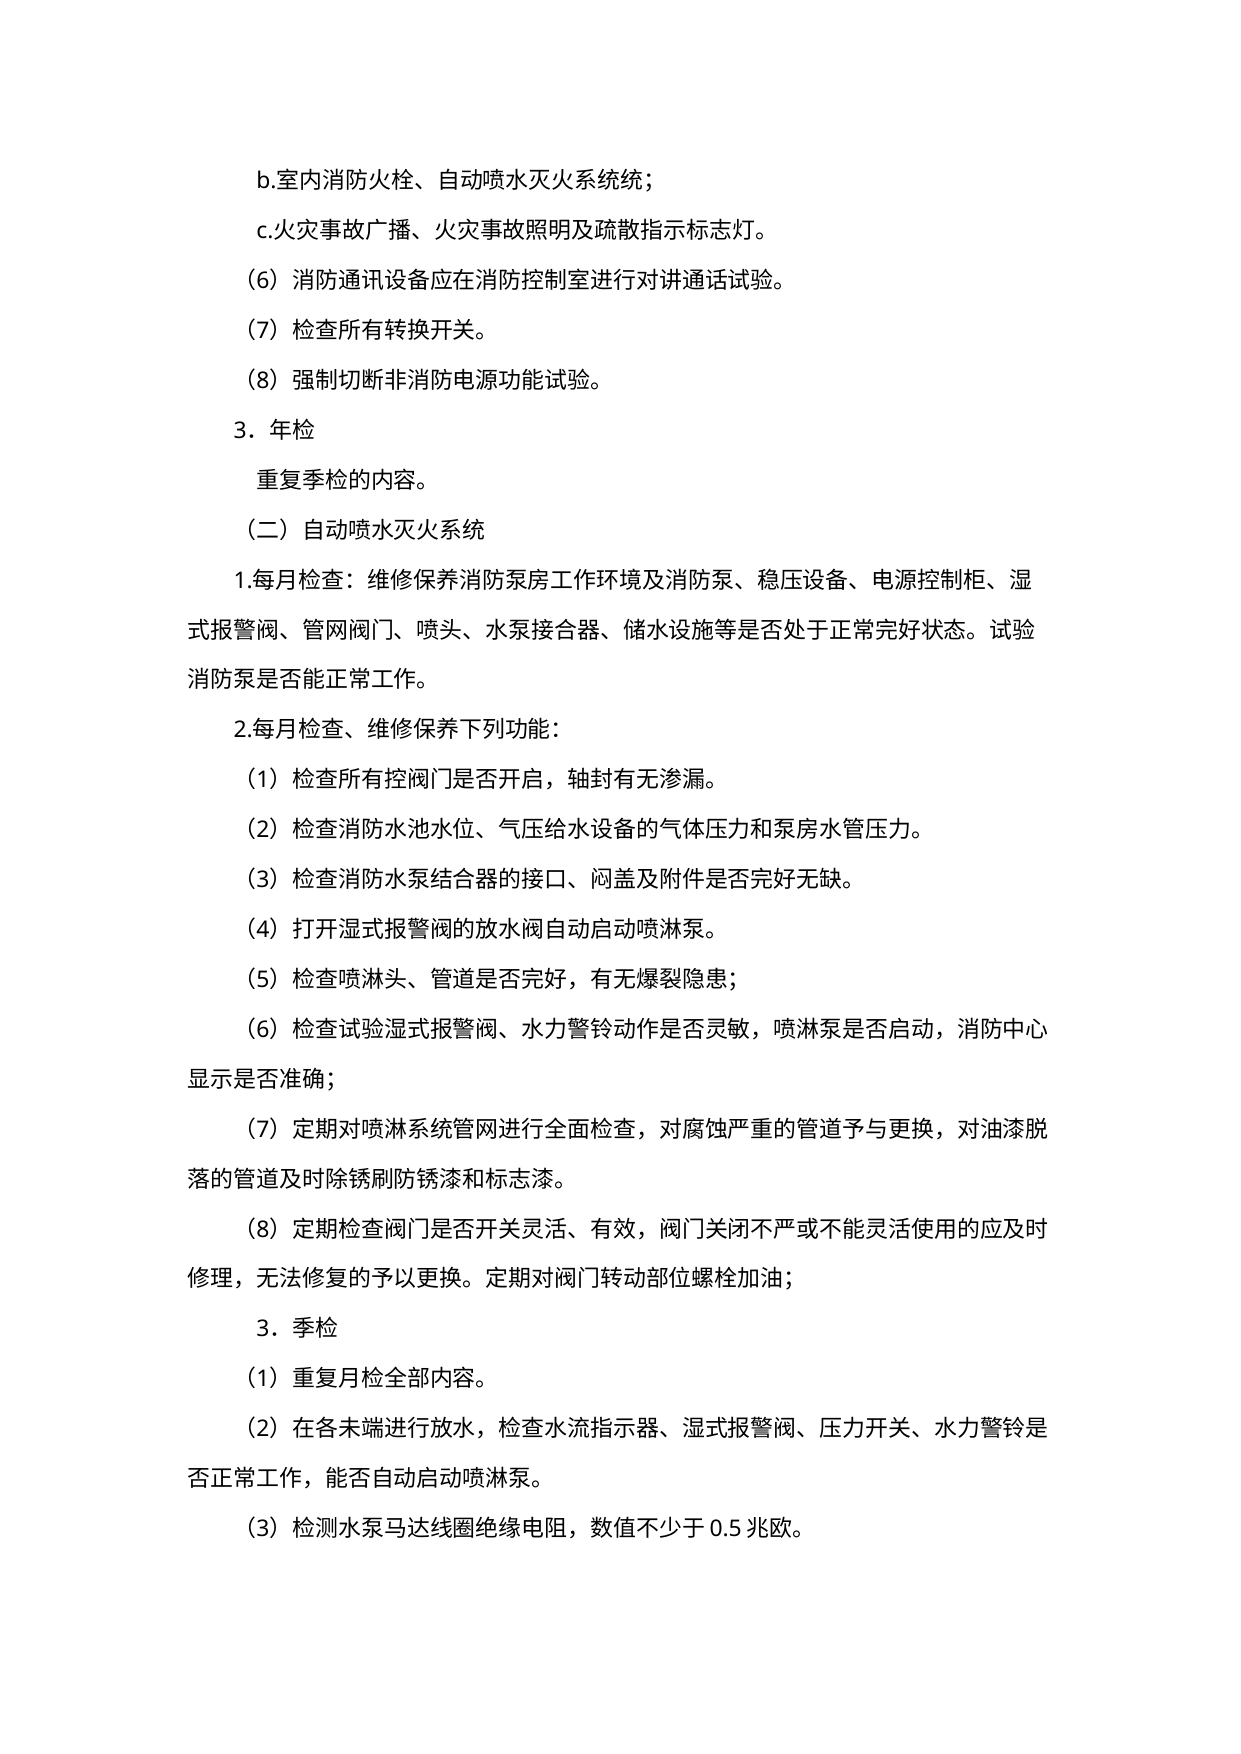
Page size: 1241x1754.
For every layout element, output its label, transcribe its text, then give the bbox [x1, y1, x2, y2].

text （2）检查消防水池水位、气压给水设备的气体压力和泵房水管压力。 [187, 811, 1053, 844]
text （5）检查喷淋头、管道是否完好，有无爆裂隐患； [187, 961, 1053, 994]
text （1）重复月检全部内容。 [187, 1360, 1053, 1393]
text （6）检查试验湿式报警阀、水力警铃动作是否灵敏，喷淋泵是否启动，消防中心显示是否准确； [187, 1011, 1053, 1094]
text （7）检查所有转换开关。 [187, 312, 1053, 345]
text b.室内消防火栓、自动喷水灭火系统统； [187, 162, 1053, 195]
text 2.每月检查、维修保养下列功能： [187, 711, 1053, 744]
text （3）检测水泵马达线圈绝缘电阻，数值不少于0.5兆欧。 [187, 1510, 1053, 1543]
text （8）定期检查阀门是否开关灵活、有效，阀门关闭不严或不能灵活使用的应及时修理，无法修复的予以更换。定期对阀门转动部位螺栓加油； [187, 1210, 1053, 1293]
text 3．年检 [187, 412, 1053, 445]
text c.火灾事故广播、火灾事故照明及疏散指示标志灯。 [187, 212, 1053, 245]
text 3．季检 [187, 1310, 1053, 1343]
text （4）打开湿式报警阀的放水阀自动启动喷淋泵。 [187, 911, 1053, 944]
text （2）在各未端进行放水，检查水流指示器、湿式报警阀、压力开关、水力警铃是否正常工作，能否自动启动喷淋泵。 [187, 1410, 1053, 1493]
text （8）强制切断非消防电源功能试验。 [187, 362, 1053, 395]
text 1.每月检查：维修保养消防泵房工作环境及消防泵、稳压设备、电源控制柜、湿式报警阀、管网阀门、喷头、水泵接合器、储水设施等是否处于正常完好状态。试验消防泵是否能正常工作。 [187, 562, 1053, 694]
text （7）定期对喷淋系统管网进行全面检查，对腐蚀严重的管道予与更换，对油漆脱落的管道及时除锈刷防锈漆和标志漆。 [187, 1111, 1053, 1194]
text （二）自动喷水灭火系统 [187, 512, 1053, 545]
text （6）消防通讯设备应在消防控制室进行对讲通话试验。 [187, 262, 1053, 295]
text （1）检查所有控阀门是否开启，轴封有无渗漏。 [187, 761, 1053, 794]
text 重复季检的内容。 [187, 462, 1053, 495]
text （3）检查消防水泵结合器的接口、闷盖及附件是否完好无缺。 [187, 861, 1053, 894]
